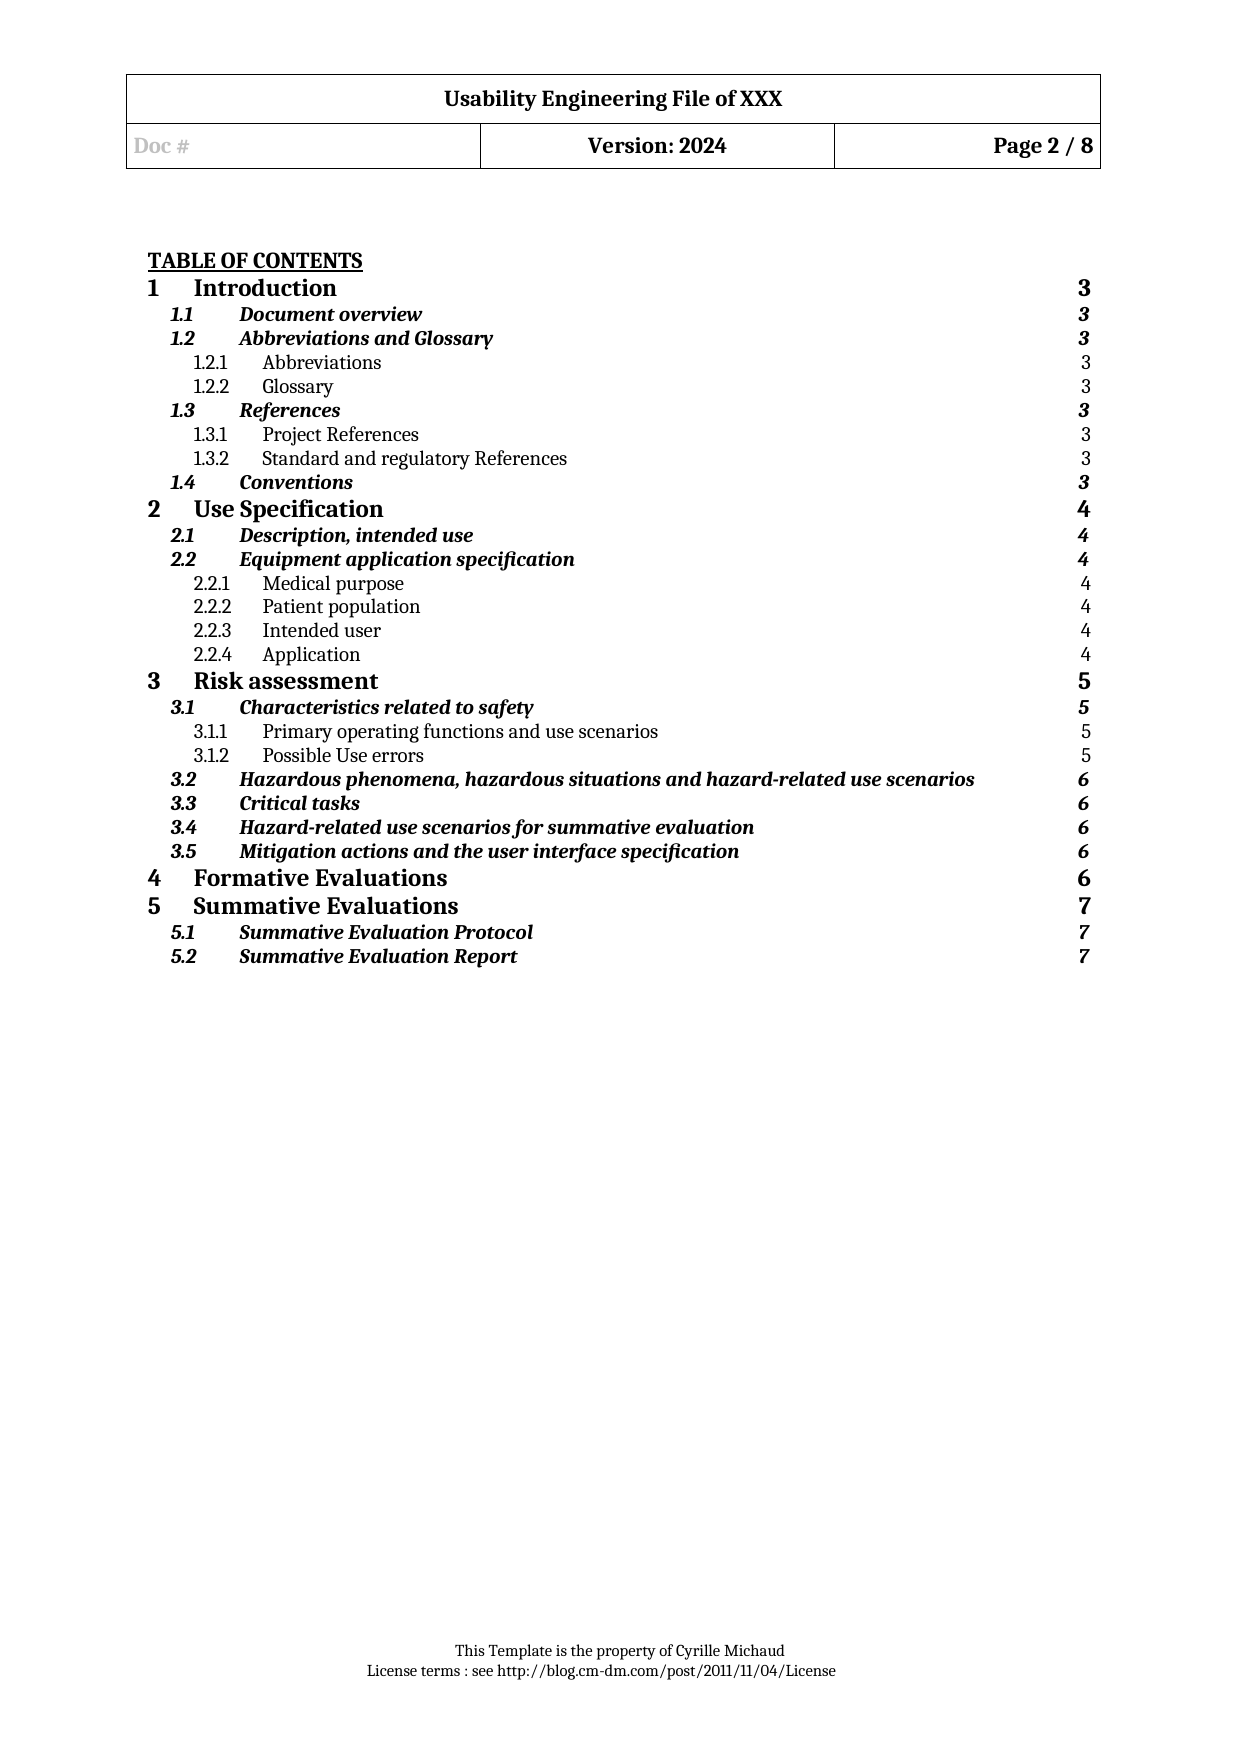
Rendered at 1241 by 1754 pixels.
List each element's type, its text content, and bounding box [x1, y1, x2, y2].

text 1.2 Abbreviations and Glossary 3 [171, 327, 1092, 351]
text 2.2.3 Intended user 4 [193, 619, 1092, 643]
text 2.2.2 Patient population 4 [193, 595, 1092, 619]
text 1.4 Conventions 3 [171, 471, 1092, 494]
text 3 Risk assessment 5 [148, 667, 1092, 696]
text 1.3 References 3 [171, 399, 1092, 423]
text 3.5 Mitigation actions and the user interface specification 6 [171, 839, 1092, 863]
text 2.2.1 Medical purpose 4 [193, 571, 1092, 595]
text 2 Use Specification 4 [148, 494, 1092, 523]
text 5.1 Summative Evaluation Protocol 7 [171, 921, 1092, 945]
text 2.1 Description, intended use 4 [171, 523, 1092, 547]
text 1.1 Document overview 3 [171, 303, 1092, 327]
text 3.2 Hazardous phenomena, hazardous situations and hazard-related use scenarios 6 [171, 768, 1092, 792]
text 2.2 Equipment application specification 4 [171, 547, 1092, 571]
text 3.1 Characteristics related to safety 5 [171, 696, 1092, 720]
text 3.4 Hazard-related use scenarios for summative evaluation 6 [171, 816, 1092, 839]
text 3.1.2 Possible Use errors 5 [193, 744, 1092, 768]
text 1 Introduction 3 [148, 274, 1092, 303]
text 1.3.1 Project References 3 [193, 423, 1092, 447]
text 1.2.1 Abbreviations 3 [193, 351, 1092, 375]
text 3.1.1 Primary operating functions and use scenarios 5 [193, 720, 1092, 744]
text 1.2.2 Glossary 3 [193, 375, 1092, 399]
text 5 Summative Evaluations 7 [148, 892, 1092, 921]
text 1.3.2 Standard and regulatory References 3 [193, 447, 1092, 471]
text 4 Formative Evaluations 6 [148, 863, 1092, 892]
text 3.3 Critical tasks 6 [171, 792, 1092, 816]
text TABLE OF CONTENTS [148, 248, 1092, 274]
text 5.2 Summative Evaluation Report 7 [171, 945, 1092, 969]
text 2.2.4 Application 4 [193, 643, 1092, 667]
